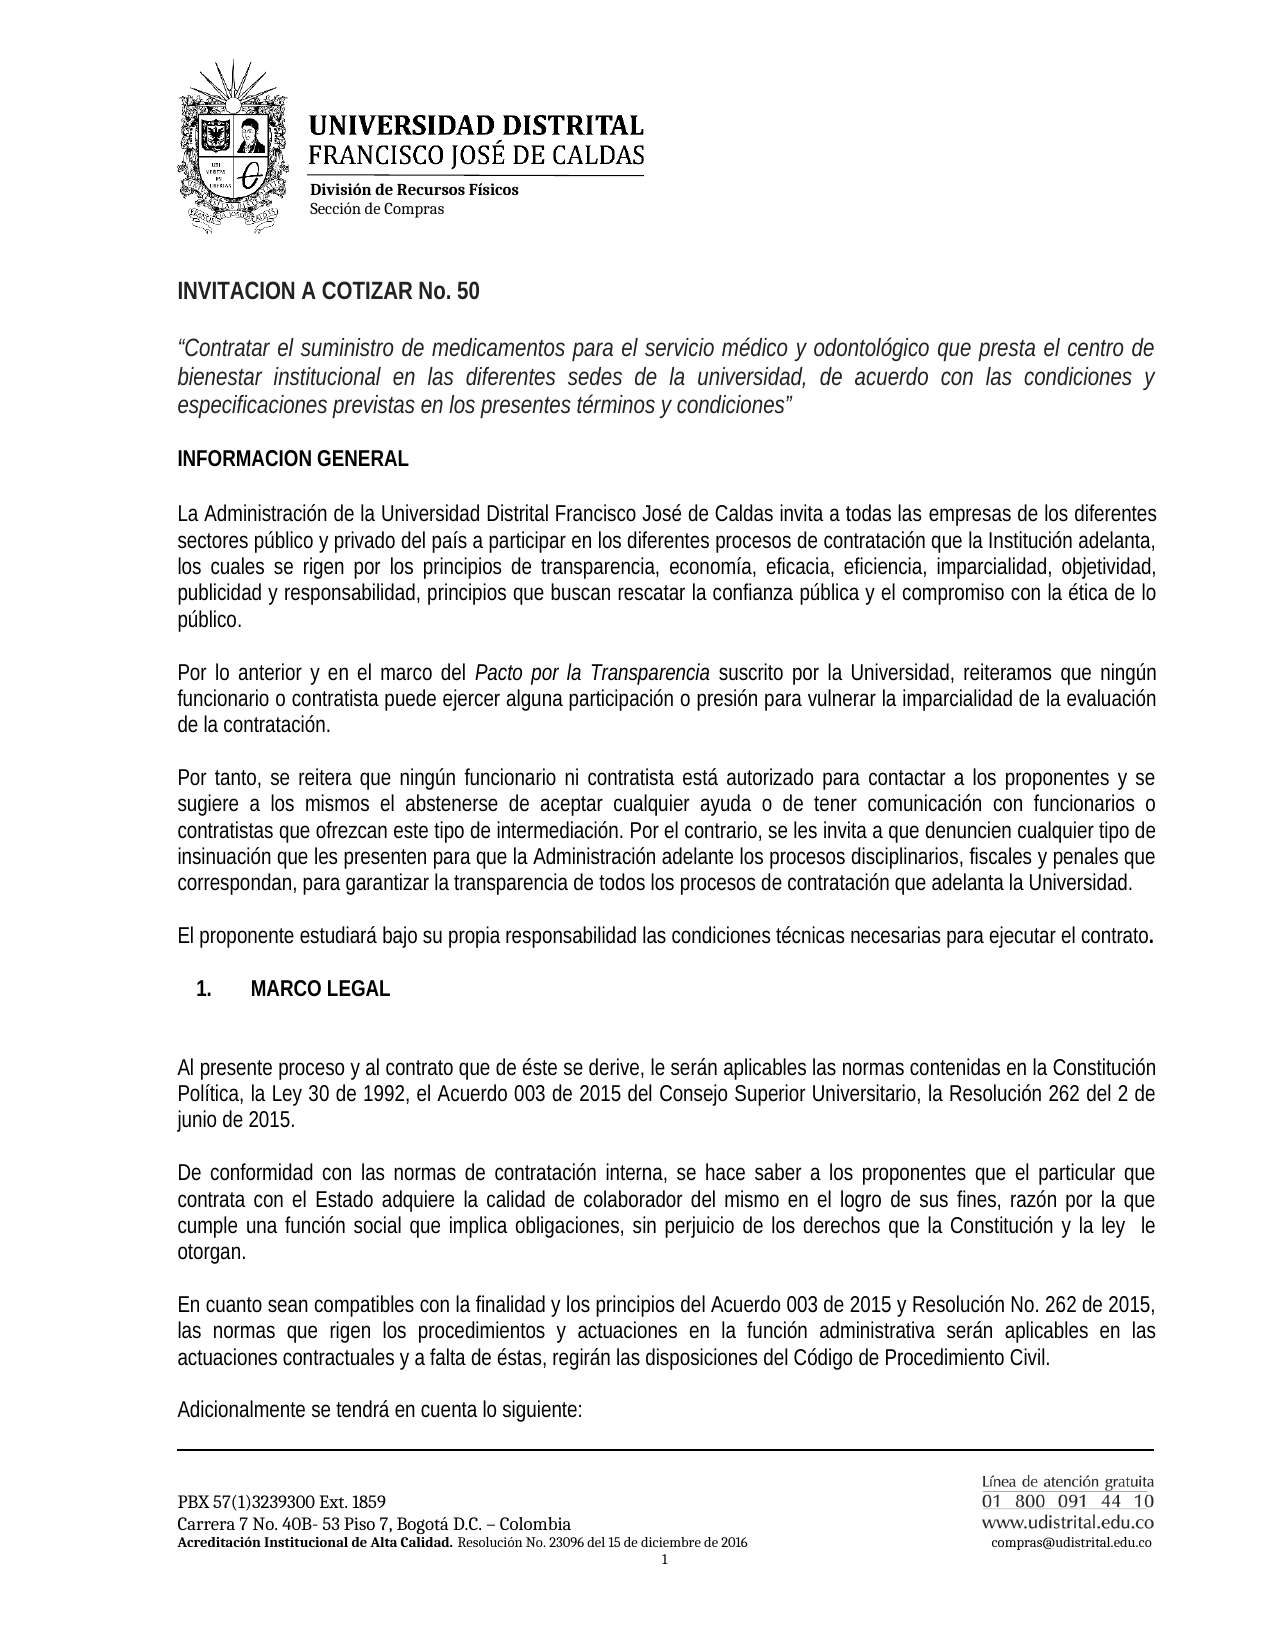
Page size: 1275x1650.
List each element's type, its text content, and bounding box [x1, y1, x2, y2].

text La Administración de la Universidad Distrital Francisco José de Caldas invita a todas las empresas de los diferentes sectores público y privado del país a participar en los diferentes procesos de contratación que la Institución adelanta, los cuales se rigen por los principios de transparencia, economía, eficacia, eficiencia, imparcialidad, objetividad, publicidad y responsabilidad, principios que buscan rescatar la confianza pública y el compromiso con la ética de lo público. [177, 500, 1157, 632]
text INFORMACION GENERAL [177, 445, 1157, 472]
text Al presente proceso y al contrato que de éste se derive, le serán aplicables las normas contenidas en la Constitución Política, la Ley 30 de 1992, el Acuerdo 003 de 2015 del Consejo Superior Universitario, la Resolución 262 del 2 de junio de 2015. [177, 1054, 1157, 1133]
text Por lo anterior y en el marco del Pacto por la Transparencia suscrito por la Universidad, reiteramos que ningún funcionario o contratista puede ejercer alguna participación o presión para vulnerar la imparcialidad de la evaluación de la contratación. [177, 658, 1157, 737]
text “Contratar el suministro de medicamentos para el servicio médico y odontológico que presta el centro de bienestar institucional en las diferentes sedes de la universidad, de acuerdo con las condiciones y especificaciones previstas en los presentes términos y condiciones” [177, 333, 1157, 419]
list MARCO LEGAL [196, 975, 1157, 1001]
text El proponente estudiará bajo su propia responsabilidad las condiciones técnicas necesarias para ejecutar el contrato. [177, 922, 1157, 948]
text Adicionalmente se tendrá en cuenta lo siguiente: [177, 1396, 1157, 1423]
picture [979, 1475, 1154, 1535]
text Por tanto, se reitera que ningún funcionario ni contratista está autorizado para contactar a los proponentes y se sugiere a los mismos el abstenerse de aceptar cualquier ayuda o de tener comunicación con funcionarios o contratistas que ofrezcan este tipo de intermediación. Por el contrario, se les invita a que denuncien cualquier tipo de insinuación que les presenten para que la Administración adelante los procesos disciplinarios, fiscales y penales que correspondan, para garantizar la transparencia de todos los procesos de contratación que adelanta la Universidad. [177, 764, 1157, 896]
text En cuanto sean compatibles con la finalidad y los principios del Acuerdo 003 de 2015 y Resolución No. 262 de 2015, las normas que rigen los procedimientos y actuaciones en la función administrativa serán aplicables en las actuaciones contractuales y a falta de éstas, regirán las disposiciones del Código de Procedimiento Civil. [177, 1291, 1157, 1370]
text De conformidad con las normas de contratación interna, se hace saber a los proponentes que el particular que contrata con el Estado adquiere la calidad de colaborador del mismo en el logro de sus fines, razón por la que cumple una función social que implica obligaciones, sin perjuicio de los derechos que la Constitución y la ley le otorgan. [177, 1159, 1157, 1264]
picture [177, 59, 644, 234]
text INVITACION A COTIZAR No. 50 [177, 276, 1157, 304]
